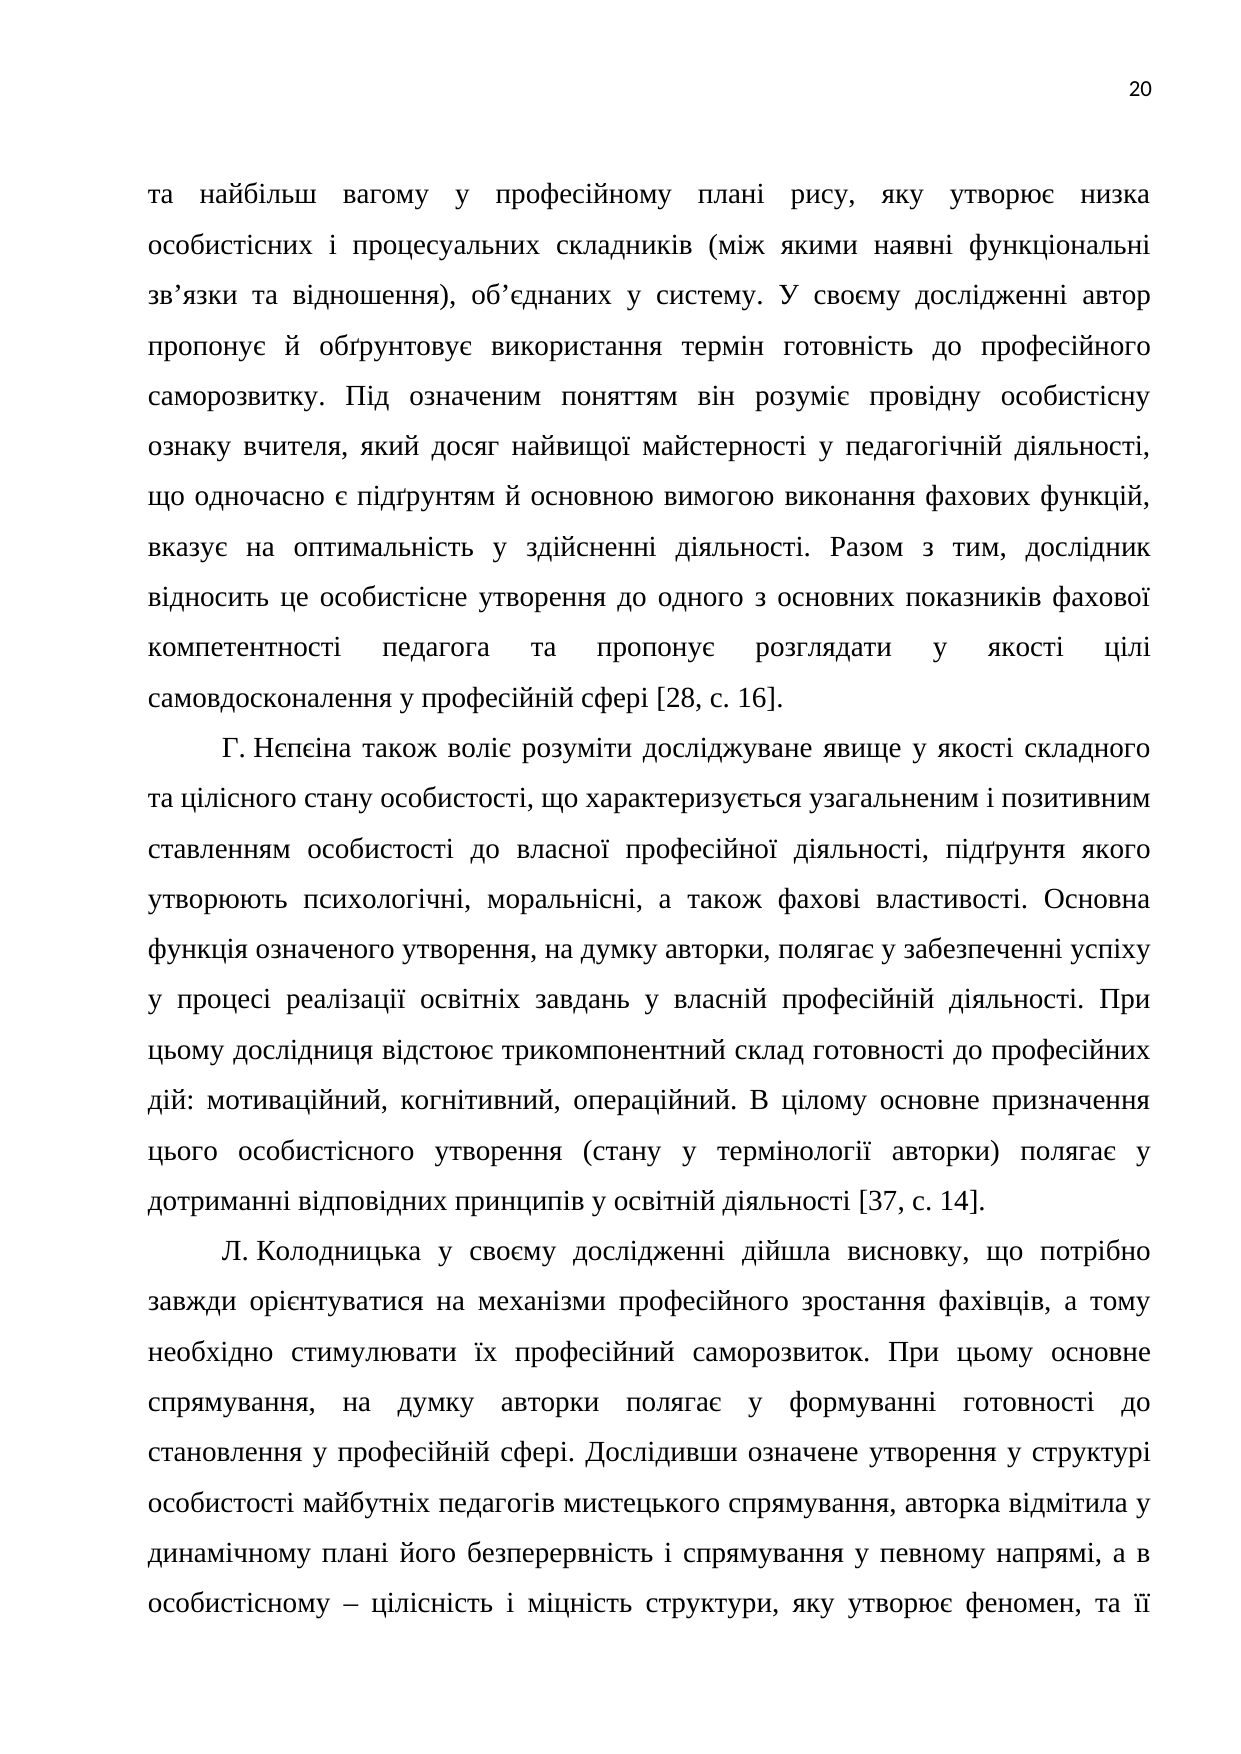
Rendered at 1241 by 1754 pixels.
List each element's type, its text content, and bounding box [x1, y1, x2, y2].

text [148, 1233, 1152, 1619]
text Г. Нєпєіна також воліє розуміти досліджуване явище у якості складного та цілісного стану особистості, що характеризується узагальненим і позитивним ставленням особистості до власної професійної діяльності, підґрунтя якого утворюють психологічні, моральнісні, а також фахові властивості. Основна функція означеного утворення, на думку авторки, полягає у забезпеченні успіху у процесі реалізації освітніх завдань у власній професійній діяльності. При цьому дослідниця відстоює трикомпонентний склад готовності до професійних дій: мотиваційний, когнітивний, операційний. В цілому основне призначення цього особистісного утворення (стану у термінології авторки) полягає у дотриманні відповідних принципів у освітній діяльності [37, с. 14]. [148, 730, 1152, 1216]
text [148, 177, 1152, 713]
